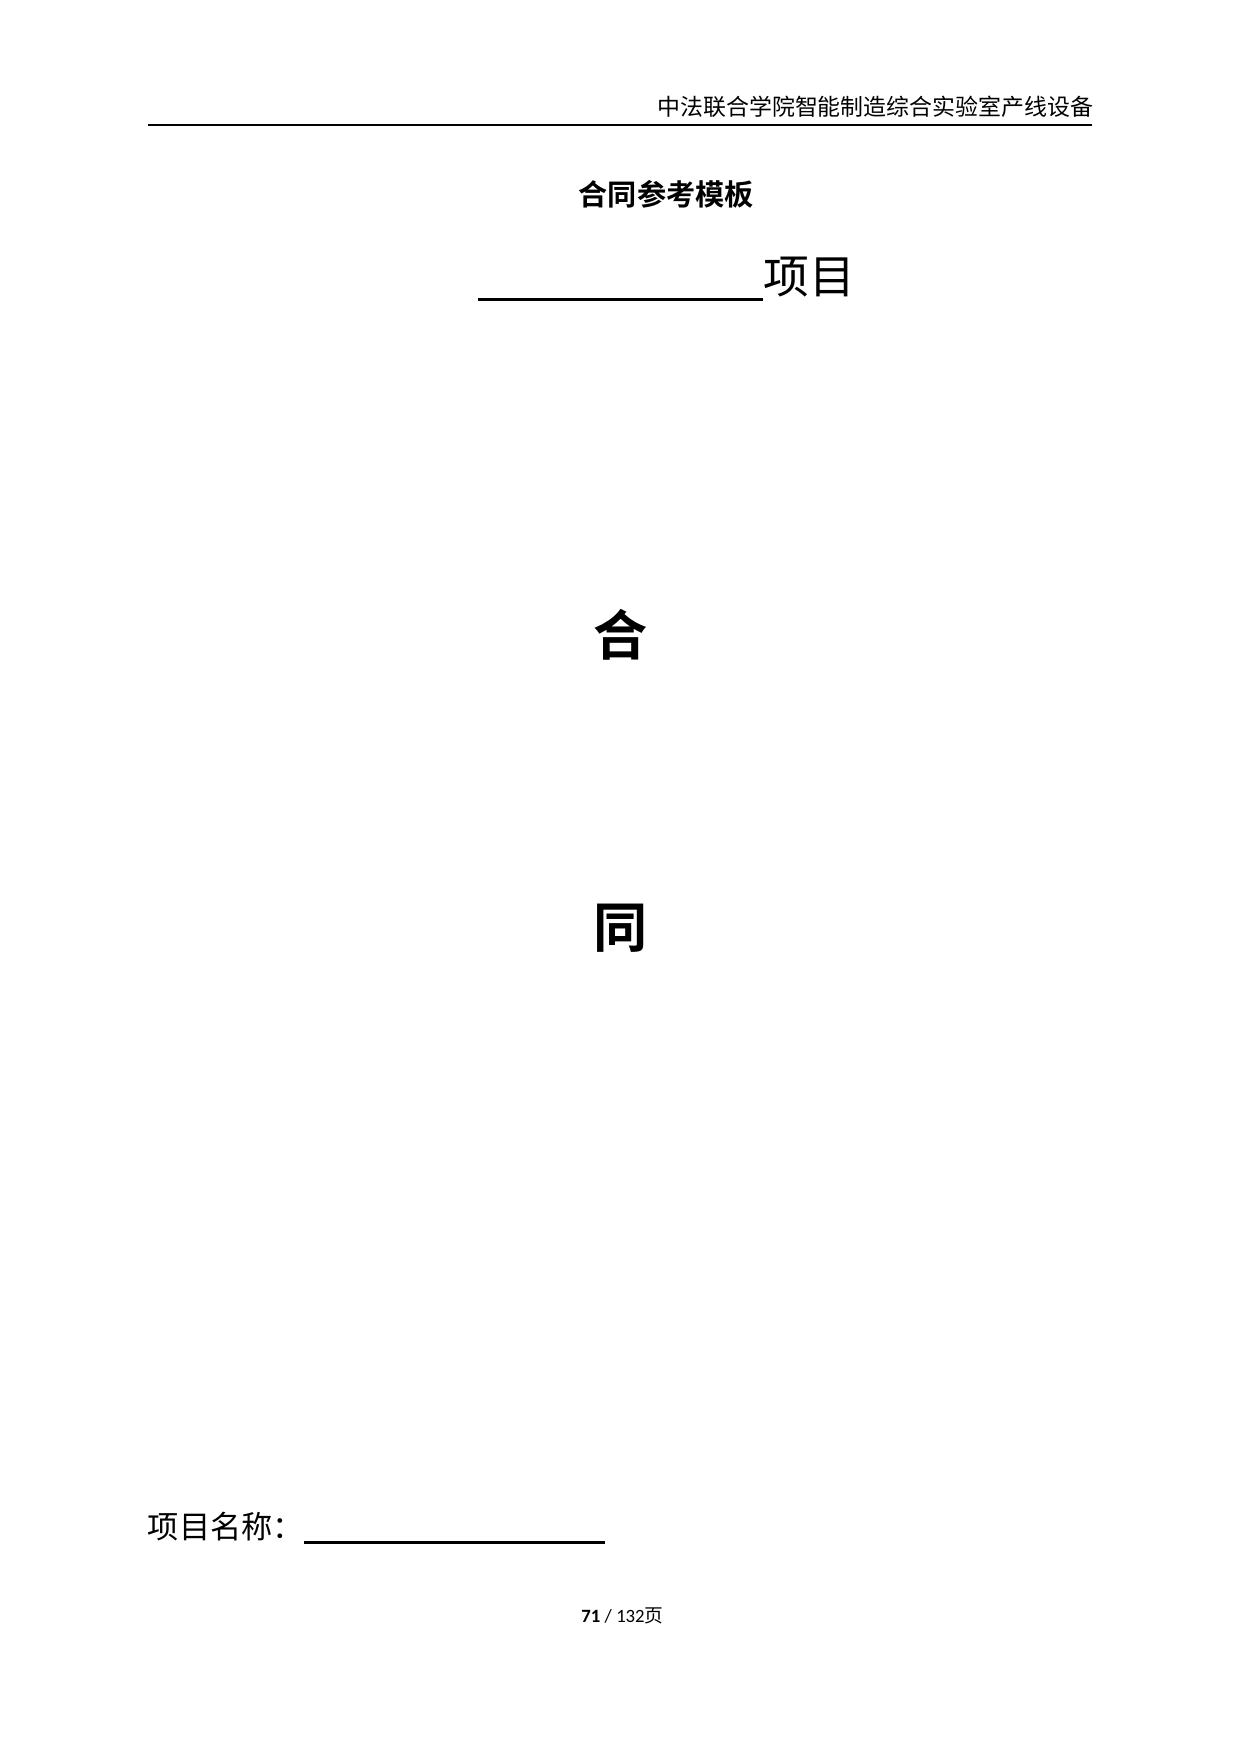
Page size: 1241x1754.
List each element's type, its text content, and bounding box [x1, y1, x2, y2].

text 项目名称： [148, 1493, 1092, 1558]
text 同 [148, 875, 1092, 973]
text 合同参考模板 [148, 160, 1092, 225]
text 项目 [148, 225, 1092, 323]
text 合 [148, 583, 1092, 680]
